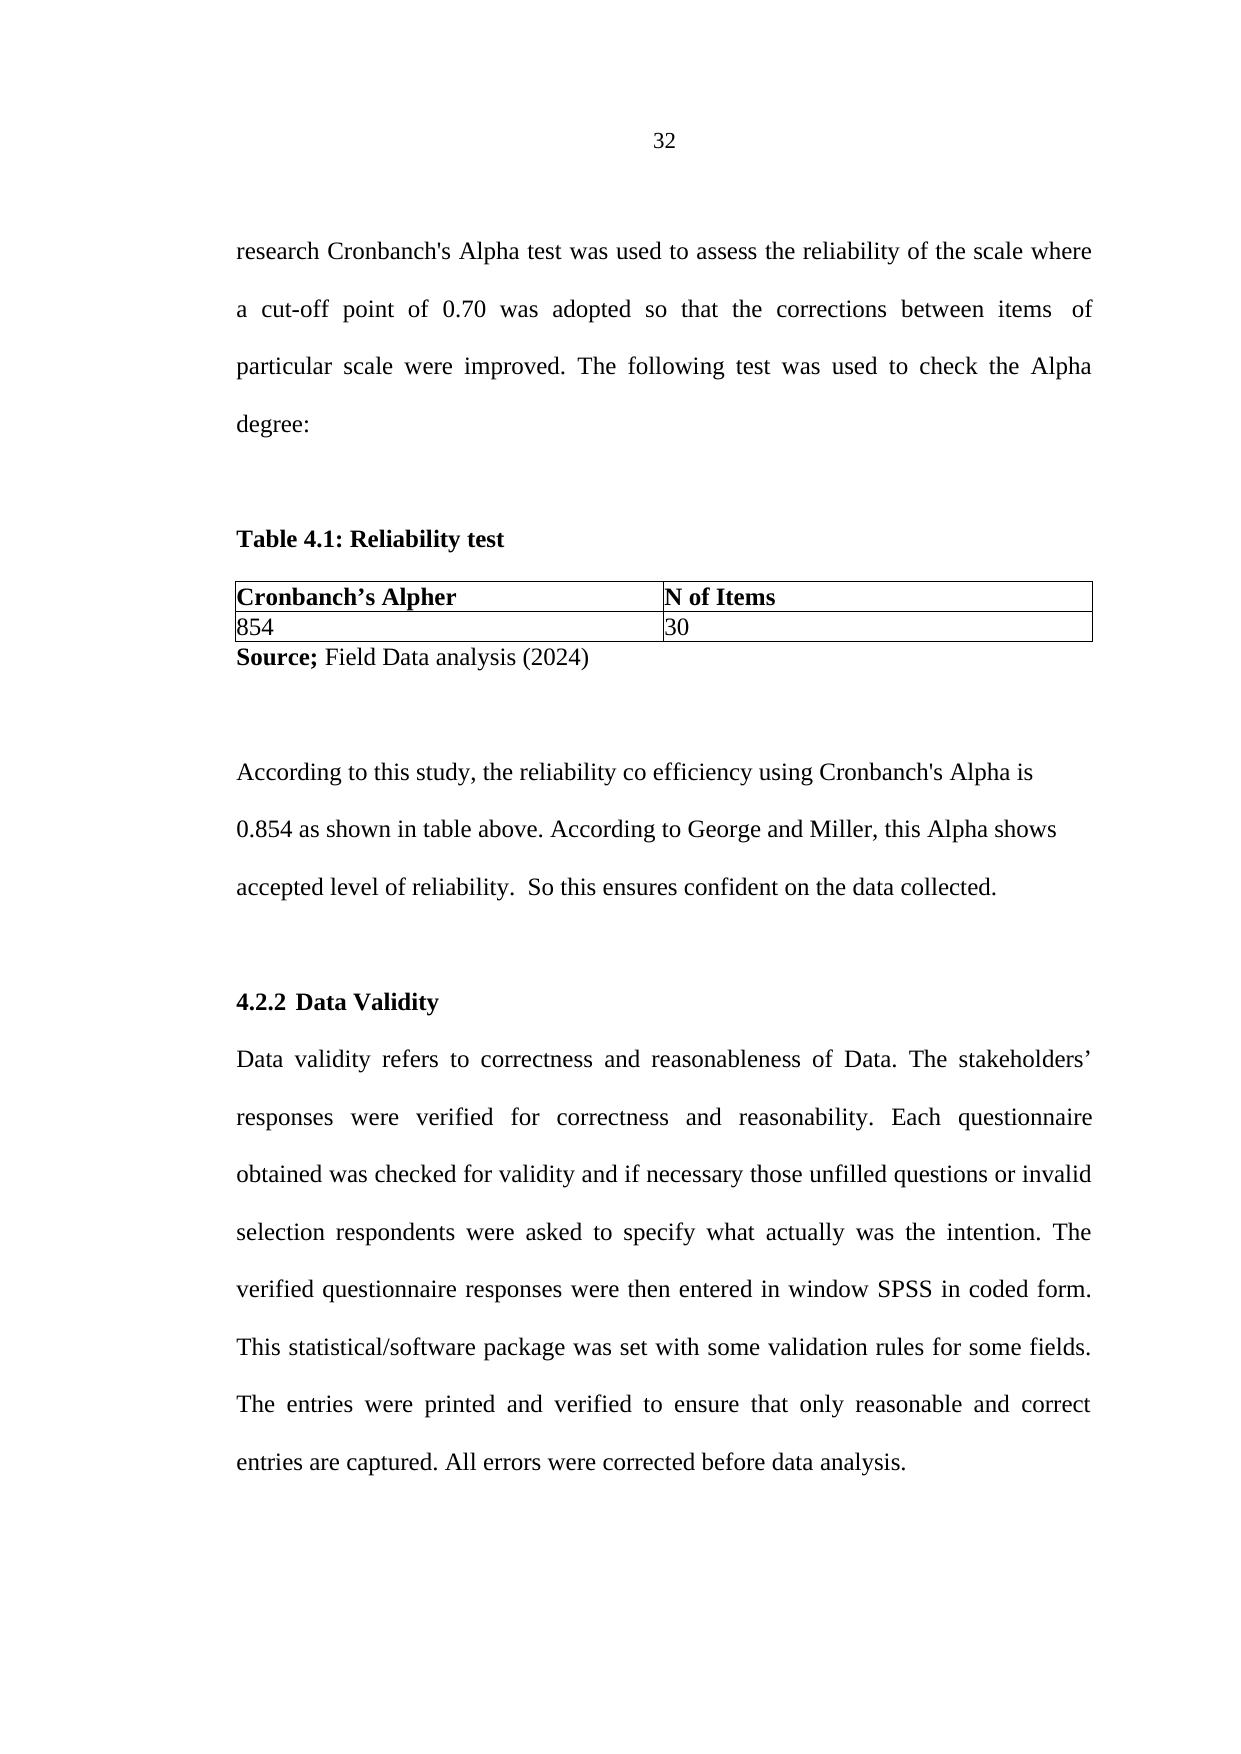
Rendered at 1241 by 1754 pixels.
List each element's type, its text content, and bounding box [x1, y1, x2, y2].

text Source; Field Data analysis (2024) [236, 642, 1092, 671]
table_header N of Items [664, 582, 1092, 611]
text Data validity refers to correctness and reasonableness of Data. The stakeholders’ responses were verified for correctness and reasonability. Each questionnaire obtained was checked for validity and if necessary those unfilled questions or invalid selection respondents were asked to specify what actually was the intention. The verified questionnaire responses were then entered in window SPSS in coded form. This statistical/software package was set with some validation rules for some fields. The entries were printed and verified to ensure that only reasonable and correct entries are captured. All errors were corrected before data analysis. [236, 1044, 1092, 1476]
table_header Cronbanch’s Alpher [236, 582, 663, 611]
subtitle Table 4.1: Reliability test [236, 524, 1092, 552]
table_cell 30 [664, 612, 1092, 641]
table_cell 854 [236, 612, 663, 641]
subtitle Data Validity [236, 987, 1092, 1016]
text According to this study, the reliability co efficiency using Cronbanch's Alpha is 0.854 as shown in table above. According to George and Miller, this Alpha shows accepted level of reliability. So this ensures confident on the data collected. [236, 757, 1092, 901]
text research Cronbanch's Alpha test was used to assess the reliability of the scale where a cut-off point of 0.70 was adopted so that the corrections between items of particular scale were improved. The following test was used to check the Alpha degree: [236, 236, 1092, 437]
